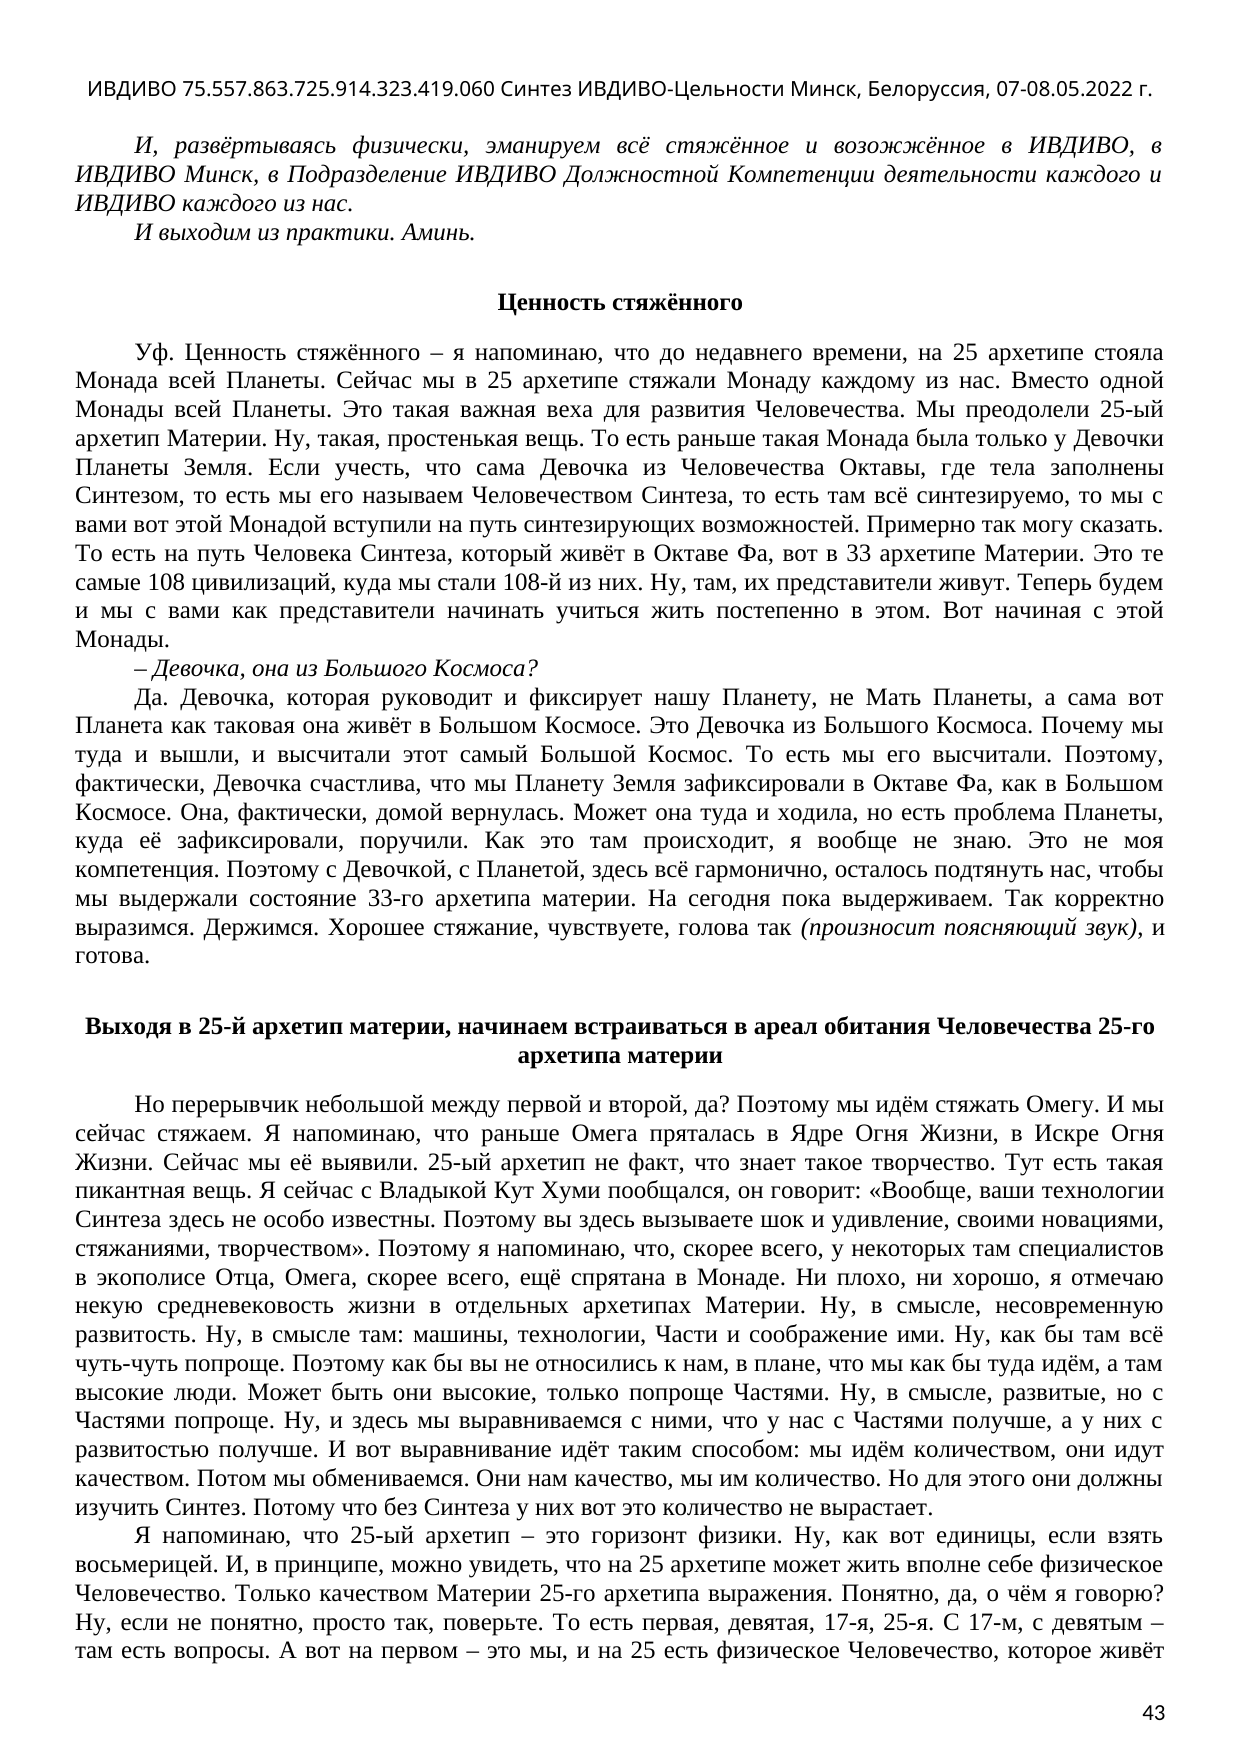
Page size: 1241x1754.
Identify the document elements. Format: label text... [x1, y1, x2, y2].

text Да. Девочка, которая руководит и фиксирует нашу Планету, не Мать Планеты, а сама вот Планета как таковая она живёт в Большом Космосе. Это Девочка из Большого Космоса. Почему мы туда и вышли, и высчитали этот самый Большой Космос. То есть мы его высчитали. Поэтому, фактически, Девочка счастлива, что мы Планету Земля зафиксировали в Октаве Фа, как в Большом Космосе. Она, фактически, домой вернулась. Может она туда и ходила, но есть проблема Планеты, куда её зафиксировали, поручили. Как это там происходит, я вообще не знаю. Это не моя компетенция. Поэтому с Девочкой, с Планетой, здесь всё гармонично, осталось подтянуть нас, чтобы мы выдержали состояние 33-го архетипа материи. На сегодня пока выдерживаем. Так корректно выразимся. Держимся. Хорошее стяжание, чувствуете, голова так (произносит поясняющий звук), и готова. [75, 682, 1165, 969]
text И выходим из практики. Аминь. [75, 217, 1165, 246]
text – Девочка, она из Большого Космоса? [75, 653, 1165, 682]
text И, развёртываясь физически, эманируем всё стяжённое и возожжённое в ИВДИВО, в ИВДИВО Минск, в Подразделение ИВДИВО Должностной Компетенции деятельности каждого и ИВДИВО каждого из нас. [75, 131, 1165, 217]
text Уф. Ценность стяжённого – я напоминаю, что до недавнего времени, на 25 архетипе стояла Монада всей Планеты. Сейчас мы в 25 архетипе стяжали Монаду каждому из нас. Вместо одной Монады всей Планеты. Это такая важная веха для развития Человечества. Мы преодолели 25-ый архетип Материи. Ну, такая, простенькая вещь. То есть раньше такая Монада была только у Девочки Планеты Земля. Если учесть, что сама Девочка из Человечества Октавы, где тела заполнены Синтезом, то есть мы его называем Человечеством Синтеза, то есть там всё синтезируемо, то мы с вами вот этой Монадой вступили на путь синтезирующих возможностей. Примерно так могу сказать. То есть на путь Человека Синтеза, который живёт в Октаве Фа, вот в 33 архетипе Материи. Это те самые 108 цивилизаций, куда мы стали 108-й из них. Ну, там, их представители живут. Теперь будем и мы с вами как представители начинать учиться жить постепенно в этом. Вот начиная с этой Монады. [75, 337, 1165, 653]
text Но перерывчик небольшой между первой и второй, да? Поэтому мы идём стяжать Омегу. И мы сейчас стяжаем. Я напоминаю, что раньше Омега пряталась в Ядре Огня Жизни, в Искре Огня Жизни. Сейчас мы её выявили. 25-ый архетип не факт, что знает такое творчество. Тут есть такая пикантная вещь. Я сейчас с Владыкой Кут Хуми пообщался, он говорит: «Вообще, ваши технологии Синтеза здесь не особо известны. Поэтому вы здесь вызываете шок и удивление, своими новациями, стяжаниями, творчеством». Поэтому я напоминаю, что, скорее всего, у некоторых там специалистов в экополисе Отца, Омега, скорее всего, ещё спрятана в Монаде. Ни плохо, ни хорошо, я отмечаю некую средневековость жизни в отдельных архетипах Материи. Ну, в смысле, несовременную развитость. Ну, в смысле там: машины, технологии, Части и соображение ими. Ну, как бы там всё чуть-чуть попроще. Поэтому как бы вы не относились к нам, в плане, что мы как бы туда идём, а там высокие люди. Может быть они высокие, только попроще Частями. Ну, в смысле, развитые, но с Частями попроще. Ну, и здесь мы выравниваемся с ними, что у нас с Частями получше, а у них с развитостью получше. И вот выравнивание идёт таким способом: мы идём количеством, они идут качеством. Потом мы обмениваемся. Они нам качество, мы им количество. Но для этого они должны изучить Синтез. Потому что без Синтеза у них вот это количество не вырастает. [75, 1089, 1165, 1521]
subtitle Выходя в 25-й архетип материи, начинаем встраиваться в ареал обитания Человечества 25-го архетипа материи [75, 1011, 1165, 1068]
subtitle Ценность стяжённого [75, 287, 1165, 316]
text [75, 1521, 1165, 1664]
